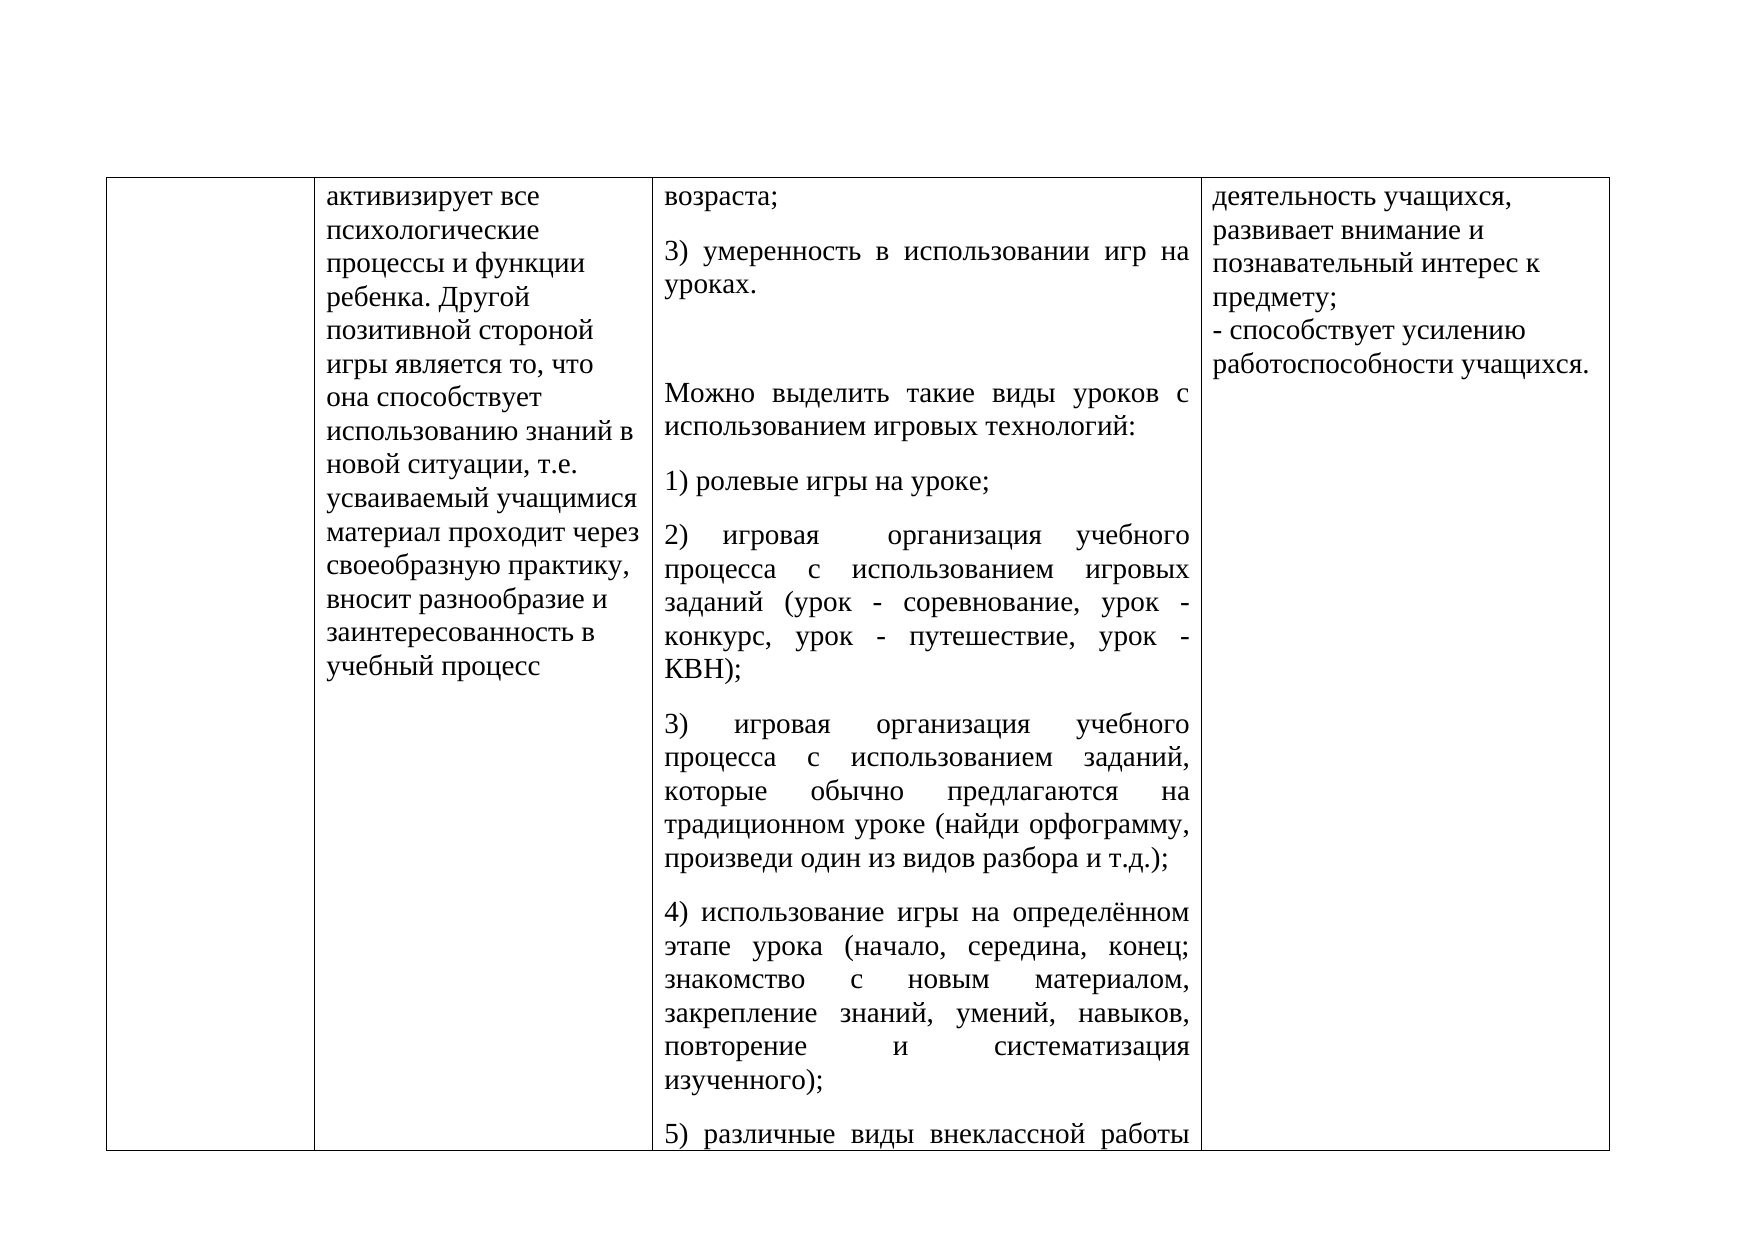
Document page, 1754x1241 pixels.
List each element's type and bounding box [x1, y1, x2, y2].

table_cell [107, 178, 314, 1150]
table_cell [1202, 178, 1609, 1150]
table_cell [653, 178, 1201, 1150]
table_cell [315, 178, 652, 1150]
